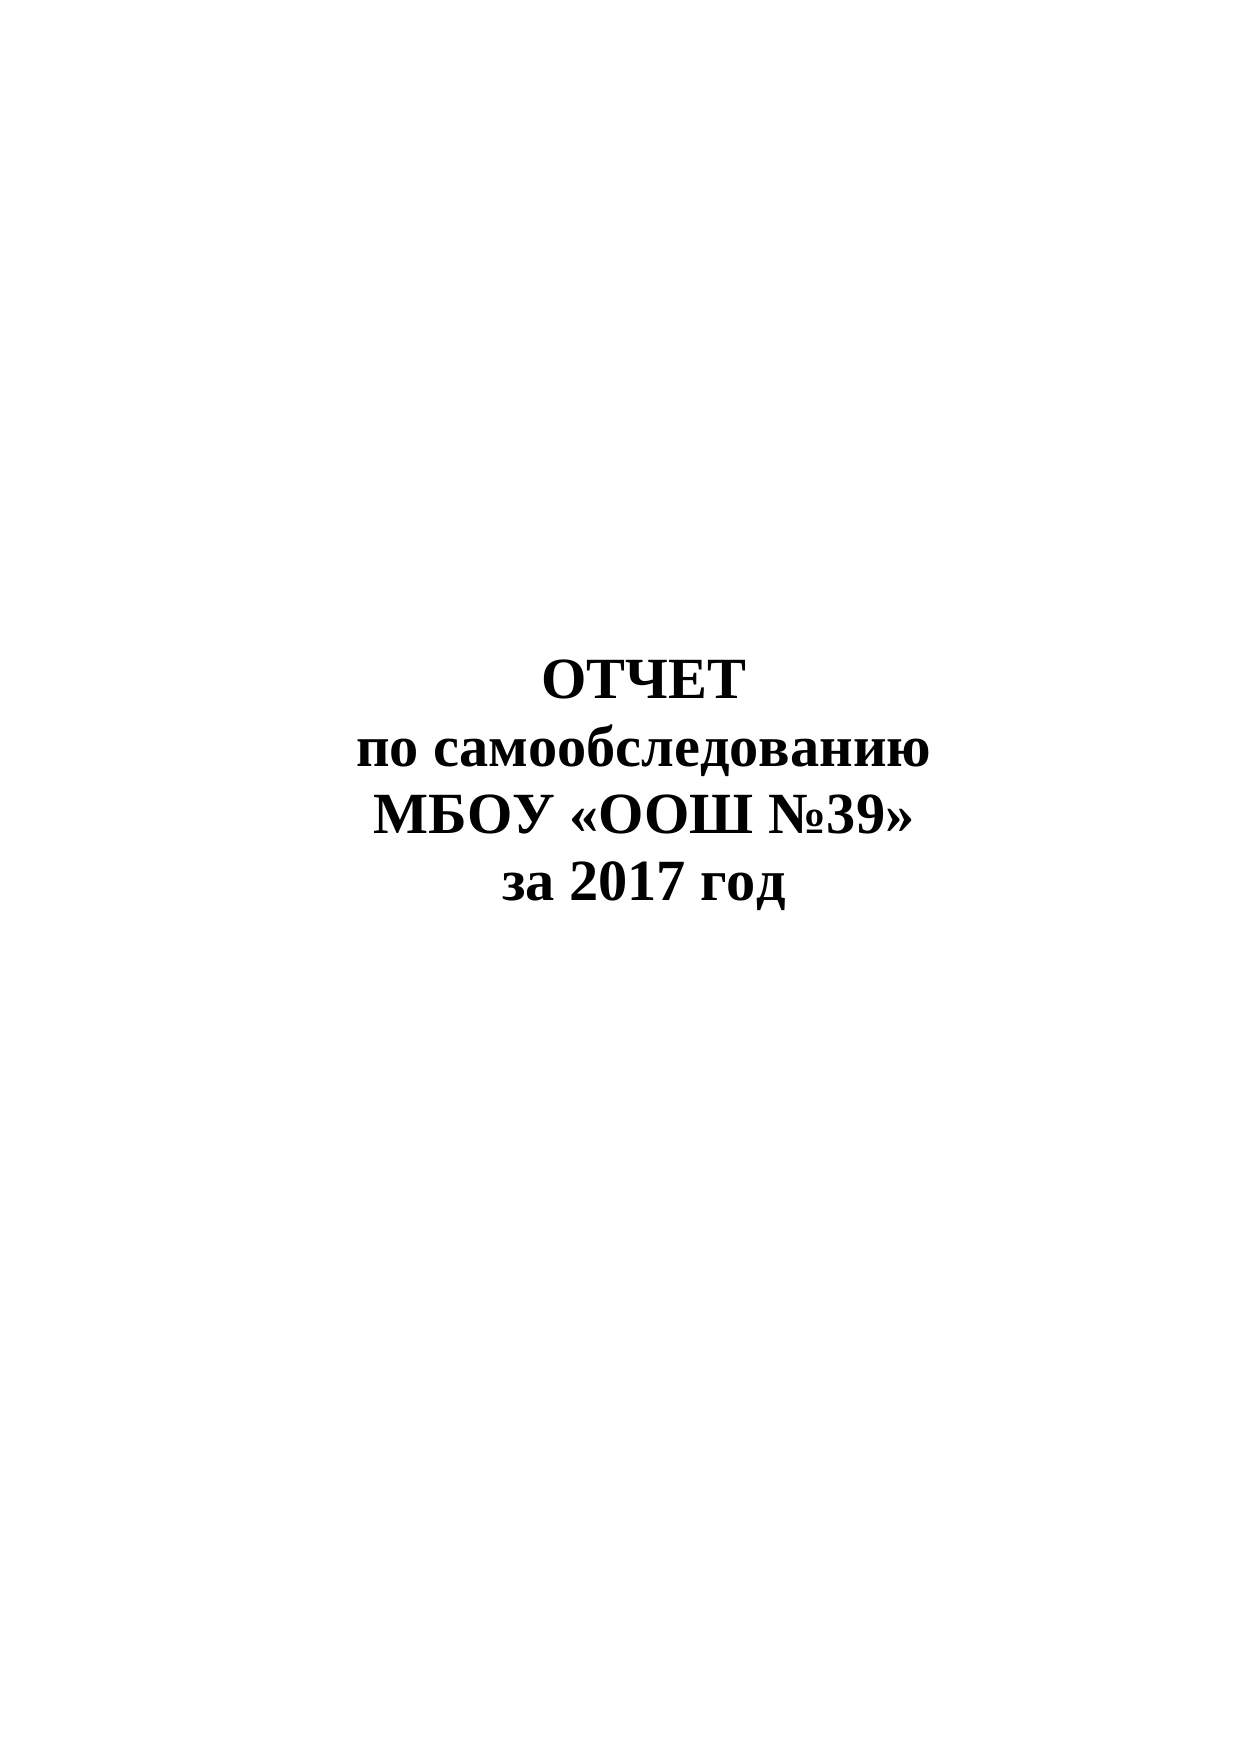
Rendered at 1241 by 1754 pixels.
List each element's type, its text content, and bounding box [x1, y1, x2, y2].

text ОТЧЕТ [136, 644, 1152, 712]
text МБОУ «ООШ №39» [136, 779, 1152, 846]
text за 2017 год [136, 846, 1152, 913]
text по самообследованию [136, 712, 1152, 779]
